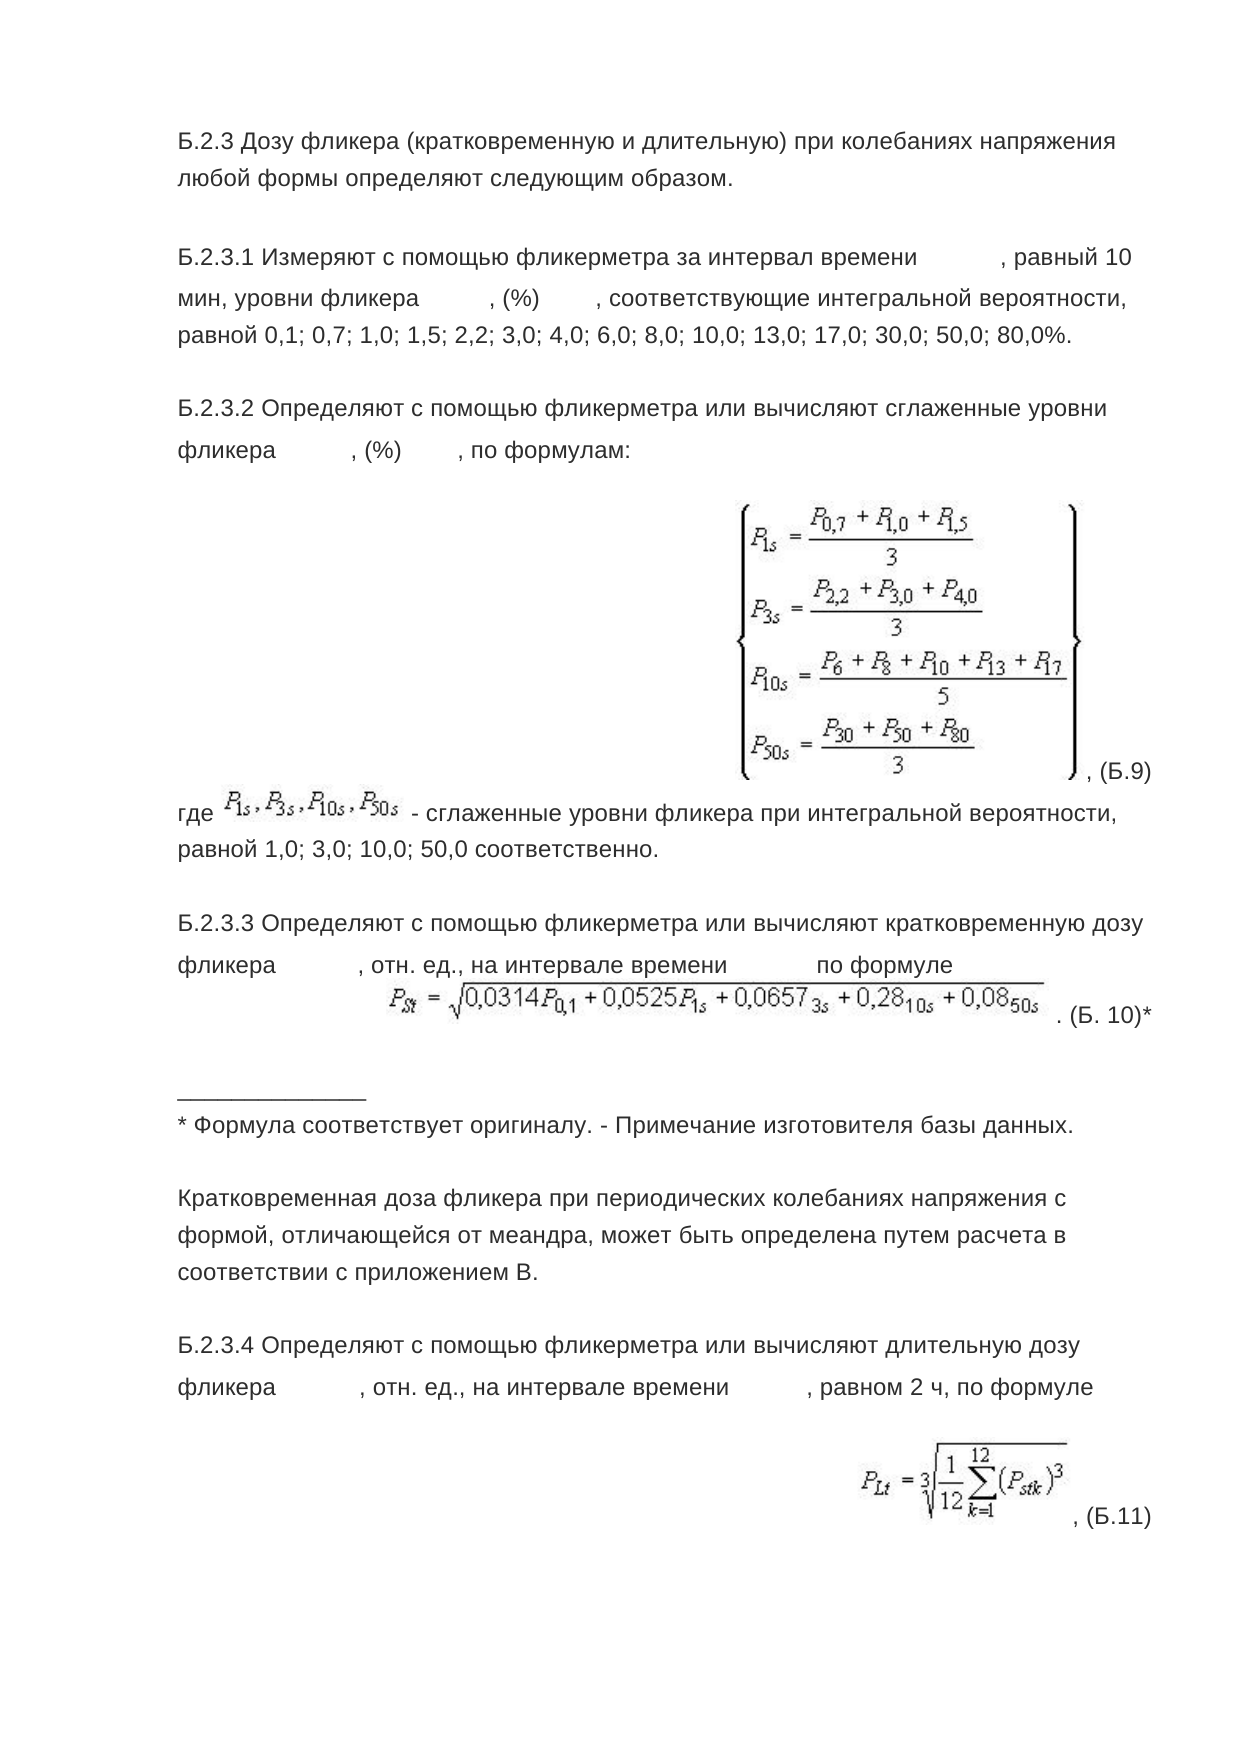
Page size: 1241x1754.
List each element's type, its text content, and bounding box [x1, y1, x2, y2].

text ______________ * Формула соответствует оригиналу. - Примечание изготовителя базы данных. [177, 1029, 1152, 1175]
picture [857, 1437, 1072, 1525]
text Б.2.3.1 Измеряют с помощью фликерметра за интервал времени , равный 10 мин, уровни фликера , (%), соответствующие интегральной вероятности, равной 0,1; 0,7; 1,0; 1,5; 2,2; 3,0; 4,0; 6,0; 8,0; 10,0; 13,0; 17,0; 30,0; 50,0; 80,0%. [177, 228, 1152, 385]
text Кратковременная доза фликера при периодических колебаниях напряжения с формой, отличающейся от меандра, может быть определена путем расчета в соответствии с приложением В. [177, 1175, 1152, 1322]
text , (Б.11) [177, 1437, 1152, 1529]
picture [386, 978, 1049, 1024]
picture [735, 500, 1086, 780]
text Б.2.3.3 Определяют с помощью фликерметра или вычисляют кратковременную дозу фликера , отн. ед., на интервале времени по формуле [177, 900, 1152, 978]
text Б.2.3 Дозу фликера (кратковременную и длительную) при колебаниях напряжения любой формы определяют следующим образом. [177, 118, 1152, 228]
picture [220, 784, 404, 822]
text Б.2.3.2 Определяют с помощью фликерметра или вычисляют сглаженные уровни фликера , (%), по формулам: [177, 385, 1152, 500]
text где - сглаженные уровни фликера при интегральной вероятности, равной 1,0; 3,0; 10,0; 50,0 соответственно. [177, 784, 1152, 900]
text Б.2.3.4 Определяют с помощью фликерметра или вычисляют длительную дозу фликера , отн. ед., на интервале времени , равном 2 ч, по формуле [177, 1322, 1152, 1437]
